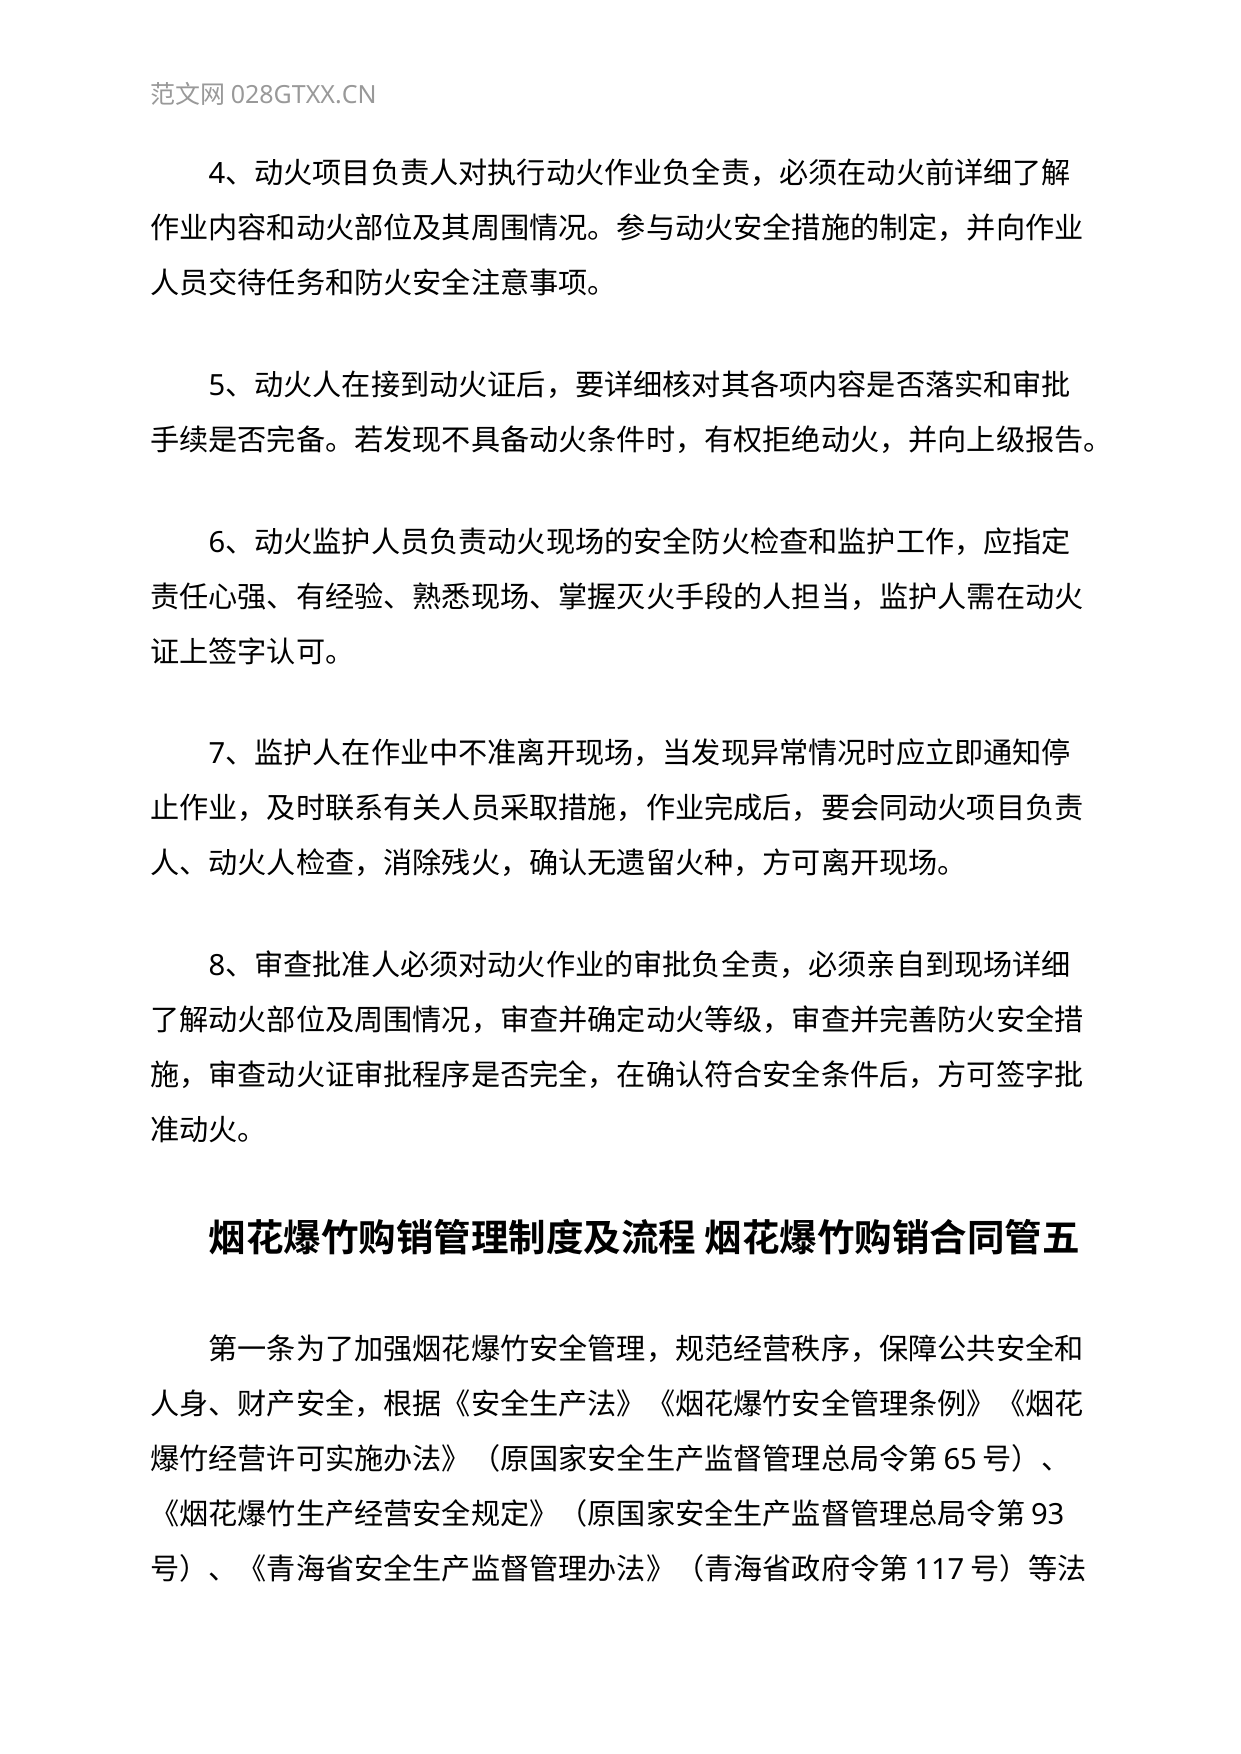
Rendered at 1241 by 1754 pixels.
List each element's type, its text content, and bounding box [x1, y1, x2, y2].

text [150, 1326, 1090, 1588]
text 烟花爆竹购销管理制度及流程 烟花爆竹购销合同管五 [150, 1208, 1090, 1263]
text 5、动火人在接到动火证后，要详细核对其各项内容是否落实和审批手续是否完备。若发现不具备动火条件时，有权拒绝动火，并向上级报告。 [150, 362, 1090, 459]
text 8、审查批准人必须对动火作业的审批负全责，必须亲自到现场详细了解动火部位及周围情况，审查并确定动火等级，审查并完善防火安全措施，审查动火证审批程序是否完全，在确认符合安全条件后，方可签字批准动火。 [150, 942, 1090, 1149]
text 6、动火监护人员负责动火现场的安全防火检查和监护工作，应指定责任心强、有经验、熟悉现场、掌握灭火手段的人担当，监护人需在动火证上签字认可。 [150, 518, 1090, 671]
text 7、监护人在作业中不准离开现场，当发现异常情况时应立即通知停止作业，及时联系有关人员采取措施，作业完成后，要会同动火项目负责人、动火人检查，消除残火，确认无遗留火种，方可离开现场。 [150, 730, 1090, 882]
text 4、动火项目负责人对执行动火作业负全责，必须在动火前详细了解作业内容和动火部位及其周围情况。参与动火安全措施的制定，并向作业人员交待任务和防火安全注意事项。 [150, 150, 1090, 302]
